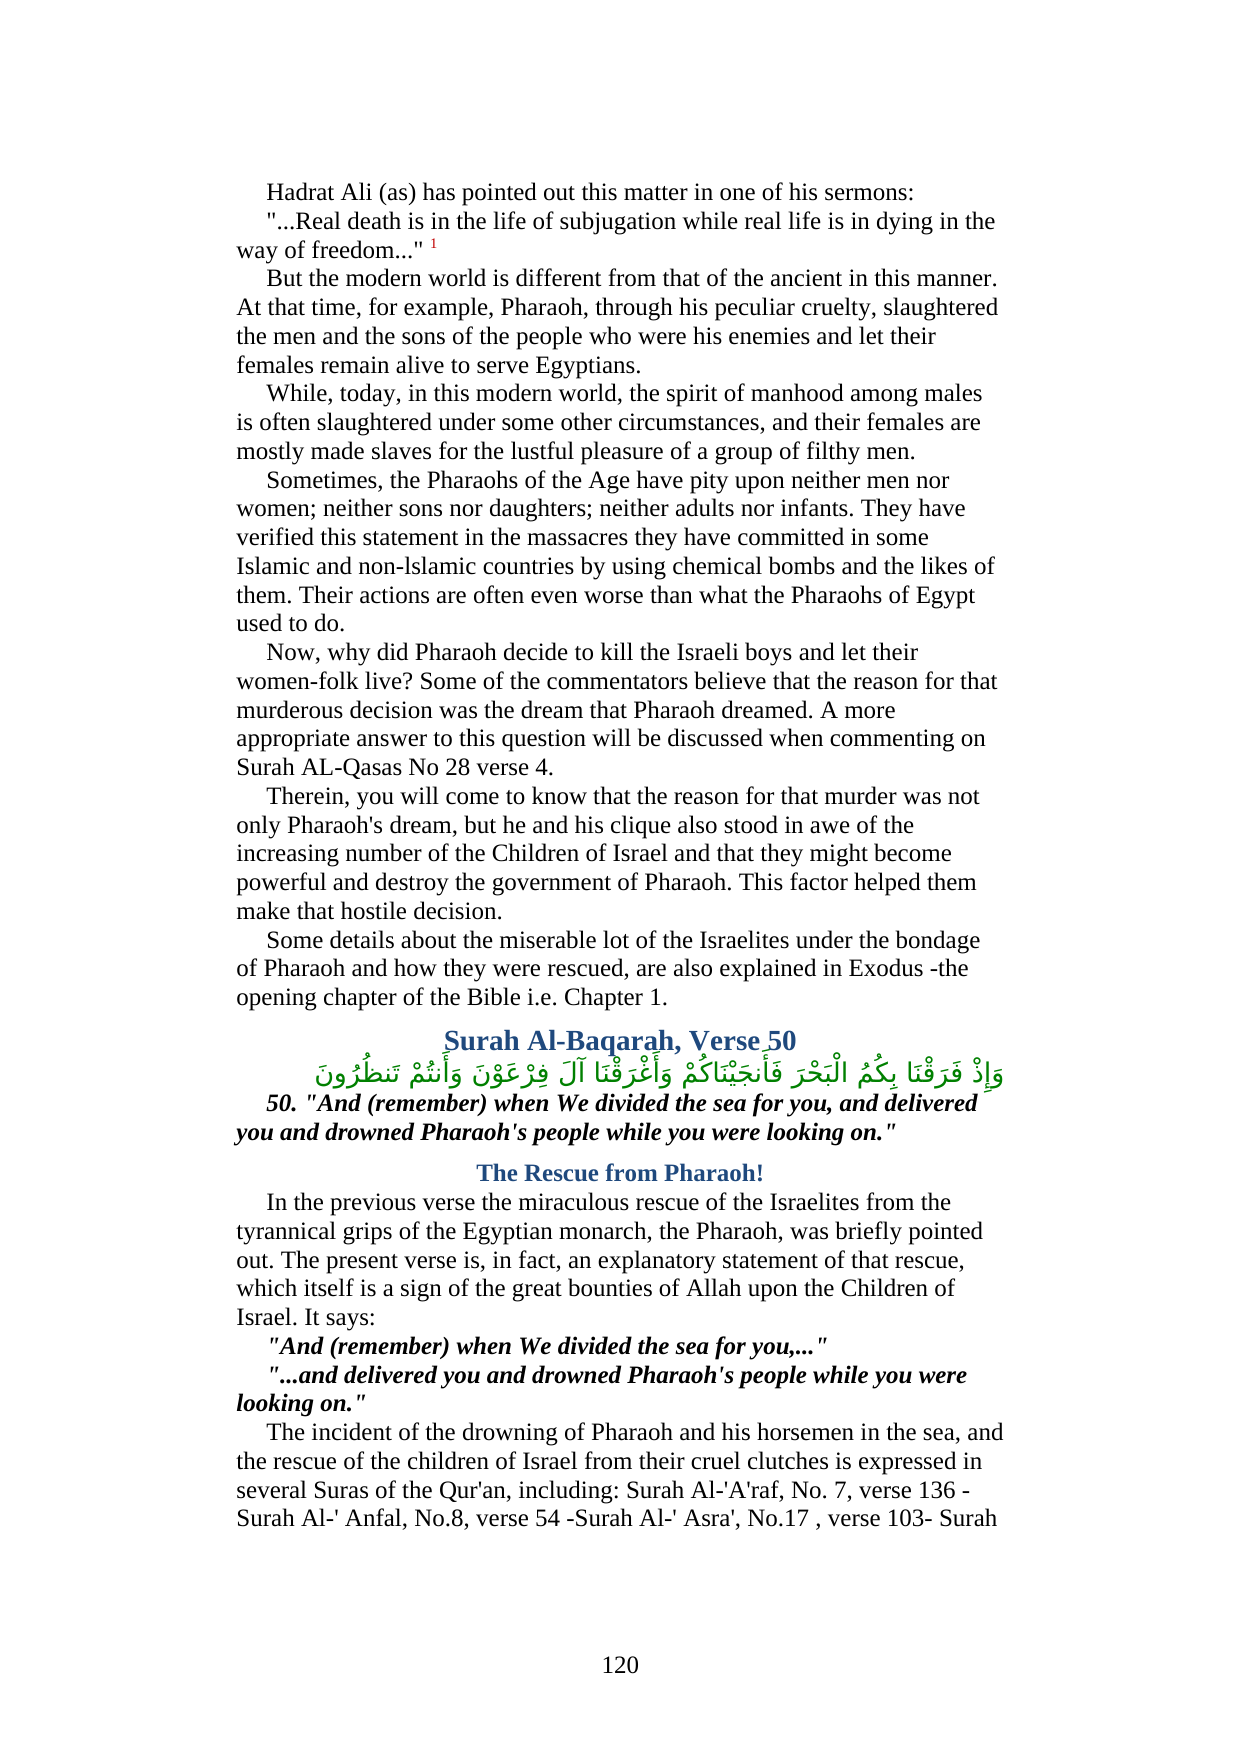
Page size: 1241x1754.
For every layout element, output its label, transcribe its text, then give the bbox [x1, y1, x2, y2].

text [236, 1417, 1004, 1532]
text Hadrat Ali (as) has pointed out this matter in one of his sermons: [236, 177, 1004, 206]
subtitle Surah Al-Baqarah, Verse 50 [236, 1023, 1004, 1057]
text While, today, in this modern world, the spirit of manhood among males is often slaughtered under some other circumstances, and their females are mostly made slaves for the lustful pleasure of a group of filthy men. [236, 378, 1004, 465]
text وَإِذْ فَرَقْنَا بِكُمُ الْبَحْرَ فَأَنجَيْنَاكُمْ وَأَغْرَقْنَا آلَ فِرْعَوْنَ وَأَنتُمْ تَنظُرُونَ [236, 1057, 1004, 1088]
text Some details about the miserable lot of the Israelites under the bondage of Pharaoh and how they were rescued, are also explained in Exodus -the opening chapter of the Bible i.e. Chapter 1. [236, 925, 1004, 1011]
text In the previous verse the miraculous rescue of the Israelites from the tyrannical grips of the Egyptian monarch, the Pharaoh, was briefly pointed out. The present verse is, in fact, an explanatory statement of that rescue, which itself is a sign of the great bounties of Allah upon the Children of Israel. It says: [236, 1187, 1004, 1331]
text "...and delivered you and drowned Pharaoh's people while you were looking on." [236, 1360, 1004, 1417]
text "...Real death is in the life of subjugation while real life is in dying in the way of freedom..." 1 [236, 206, 1004, 263]
text But the modern world is different from that of the ancient in this manner. At that time, for example, Pharaoh, through his peculiar cruelty, slaughtered the men and the sons of the people who were his enemies and let their females remain alive to serve Egyptians. [236, 263, 1004, 378]
text Sometimes, the Pharaohs of the Age have pity upon neither men nor women; neither sons nor daughters; neither adults nor infants. They have verified this statement in the massacres they have committed in some Islamic and non-lslamic countries by using chemical bombs and the likes of them. Their actions are often even worse than what the Pharaohs of Egypt used to do. [236, 465, 1004, 637]
subtitle The Rescue from Pharaoh! [236, 1158, 1004, 1187]
text Therein, you will come to know that the reason for that murder was not only Pharaoh's dream, but he and his clique also stood in awe of the increasing number of the Children of Israel and that they might become powerful and destroy the government of Pharaoh. This factor helped them make that hostile decision. [236, 781, 1004, 925]
text "And (remember) when We divided the sea for you,..." [236, 1331, 1004, 1360]
text 50. "And (remember) when We divided the sea for you, and delivered you and drowned Pharaoh's people while you were looking on." [236, 1088, 1004, 1146]
text Now, why did Pharaoh decide to kill the Israeli boys and let their women-folk live? Some of the commentators believe that the reason for that murderous decision was the dream that Pharaoh dreamed. A more appropriate answer to this question will be discussed when commenting on Surah AL-Qasas No 28 verse 4. [236, 637, 1004, 781]
